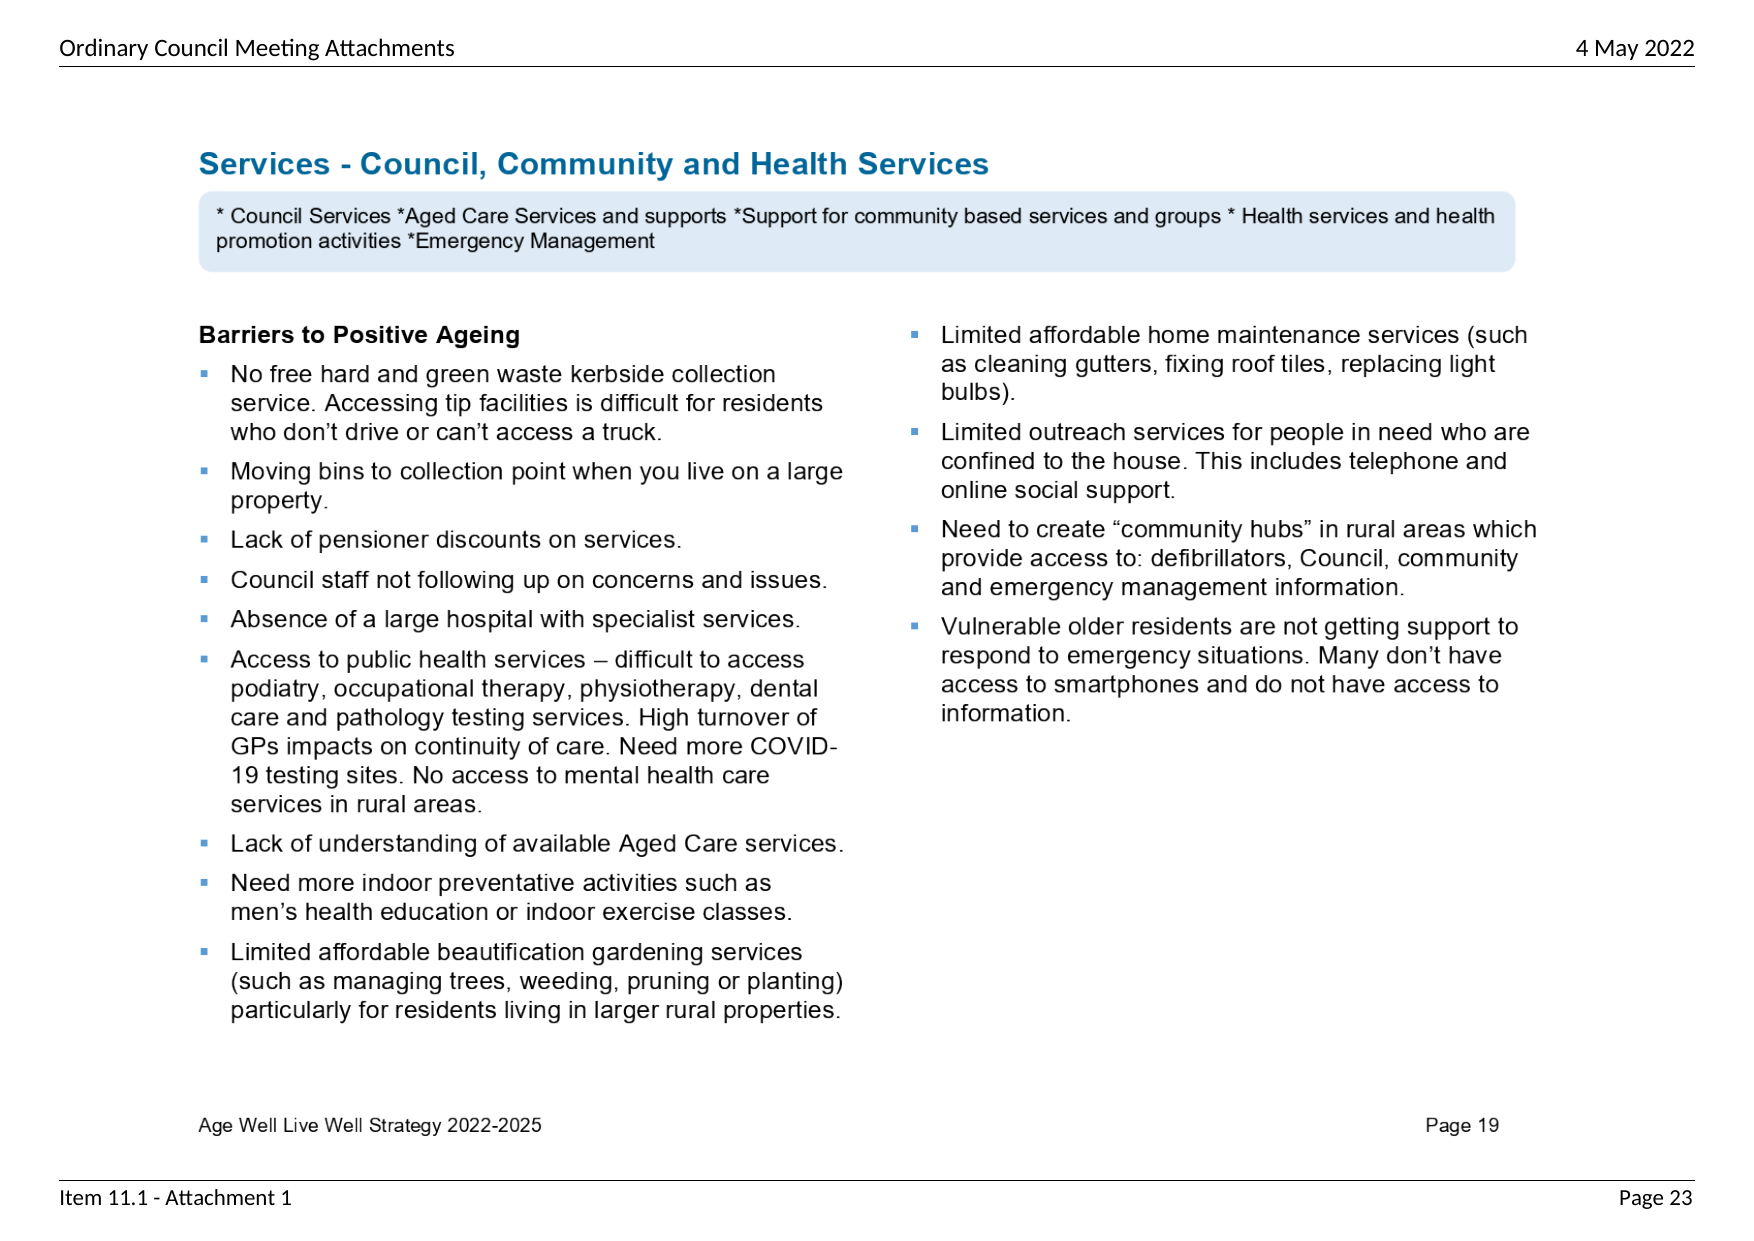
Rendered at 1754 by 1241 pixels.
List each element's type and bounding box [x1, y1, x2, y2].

picture [140, 112, 1614, 1144]
